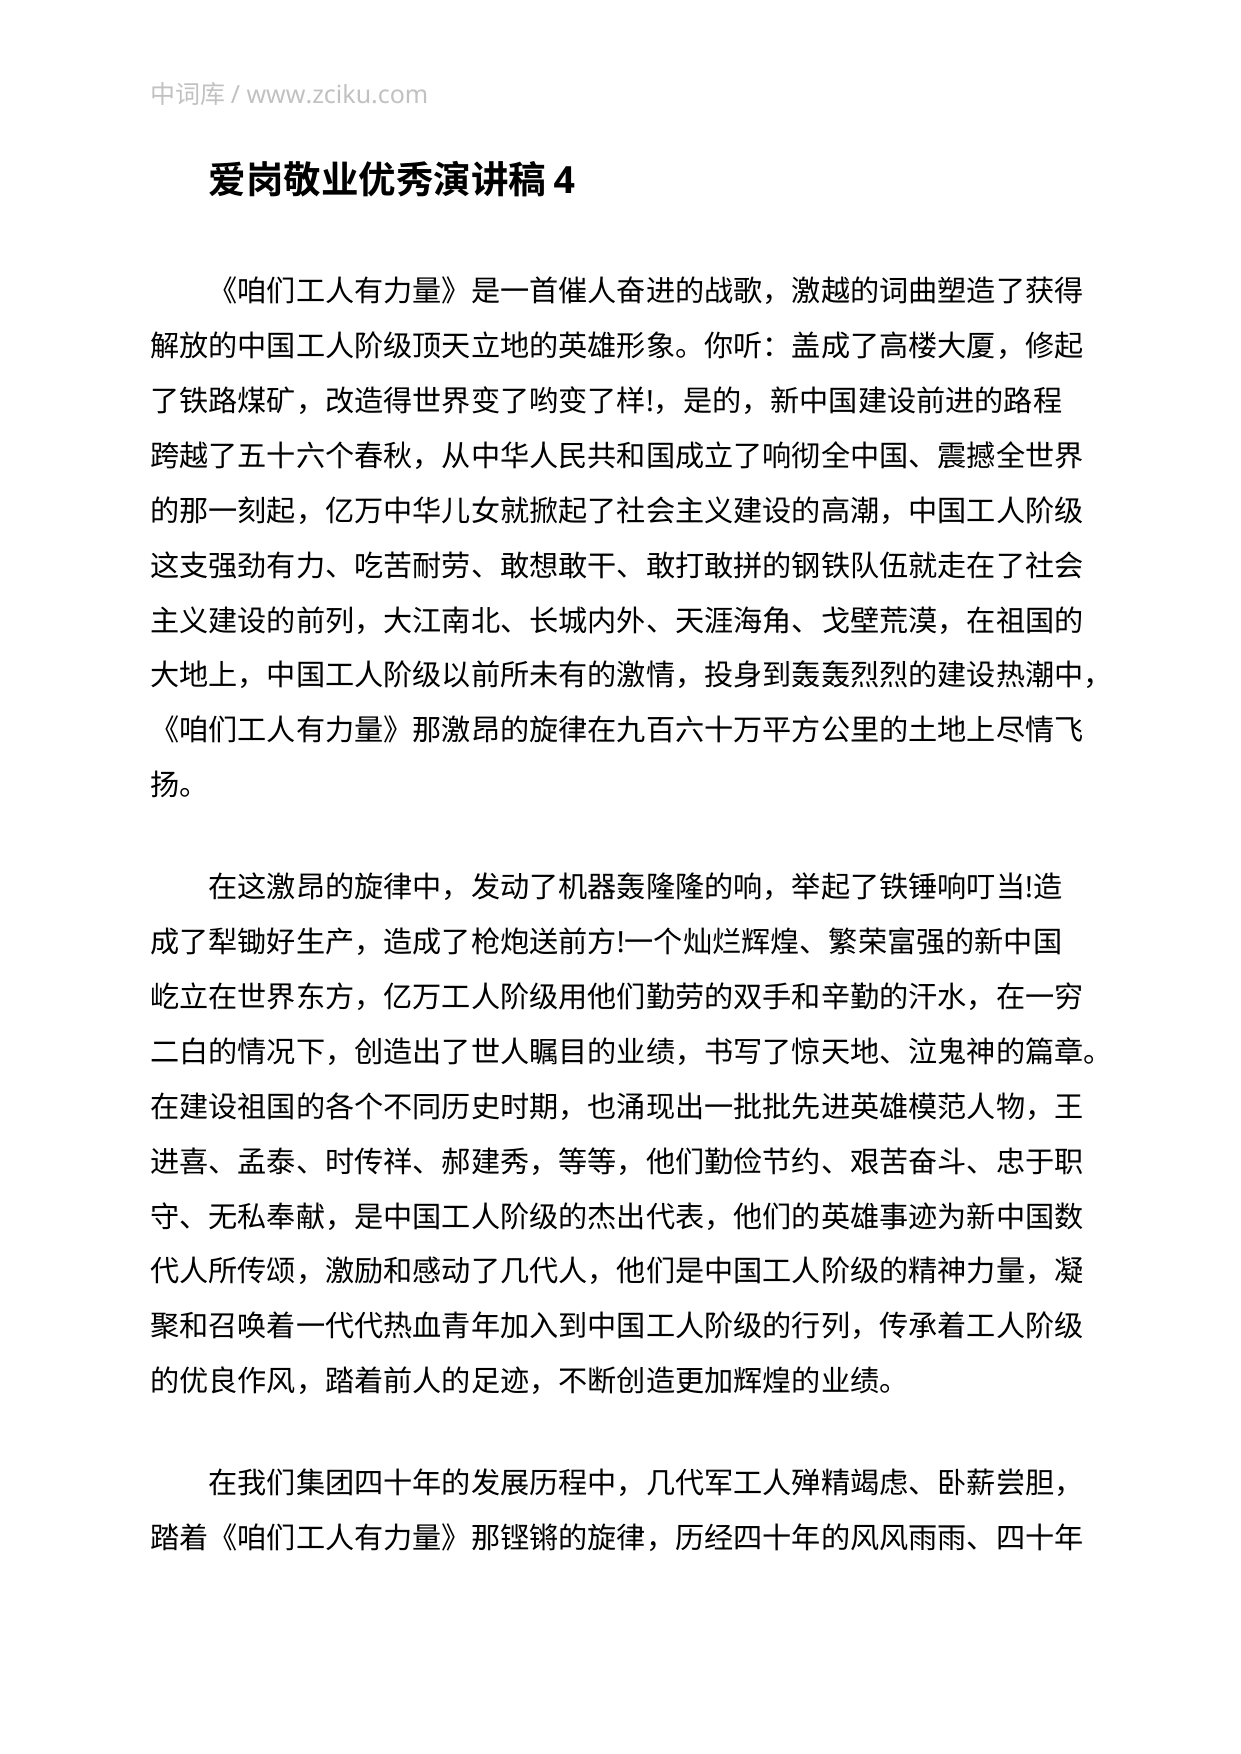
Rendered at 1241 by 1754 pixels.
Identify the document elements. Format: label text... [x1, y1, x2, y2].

text 《咱们工人有力量》是一首催人奋进的战歌，激越的词曲塑造了获得解放的中国工人阶级顶天立地的英雄形象。你听：盖成了高楼大厦，修起了铁路煤矿，改造得世界变了哟变了样!，是的，新中国建设前进的路程跨越了五十六个春秋，从中华人民共和国成立了响彻全中国、震撼全世界的那一刻起，亿万中华儿女就掀起了社会主义建设的高潮，中国工人阶级这支强劲有力、吃苦耐劳、敢想敢干、敢打敢拼的钢铁队伍就走在了社会主义建设的前列，大江南北、长城内外、天涯海角、戈壁荒漠，在祖国的大地上，中国工人阶级以前所未有的激情，投身到轰轰烈烈的建设热潮中，《咱们工人有力量》那激昂的旋律在九百六十万平方公里的土地上尽情飞扬。 [150, 268, 1090, 804]
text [150, 1459, 1090, 1557]
text 在这激昂的旋律中，发动了机器轰隆隆的响，举起了铁锤响叮当!造成了犁锄好生产，造成了枪炮送前方!一个灿烂辉煌、繁荣富强的新中国屹立在世界东方，亿万工人阶级用他们勤劳的双手和辛勤的汗水，在一穷二白的情况下，创造出了世人瞩目的业绩，书写了惊天地、泣鬼神的篇章。在建设祖国的各个不同历史时期，也涌现出一批批先进英雄模范人物，王进喜、孟泰、时传祥、郝建秀，等等，他们勤俭节约、艰苦奋斗、忠于职守、无私奉献，是中国工人阶级的杰出代表，他们的英雄事迹为新中国数代人所传颂，激励和感动了几代人，他们是中国工人阶级的精神力量，凝聚和召唤着一代代热血青年加入到中国工人阶级的行列，传承着工人阶级的优良作风，踏着前人的足迹，不断创造更加辉煌的业绩。 [150, 863, 1090, 1400]
text 爱岗敬业优秀演讲稿4 [150, 150, 1090, 204]
